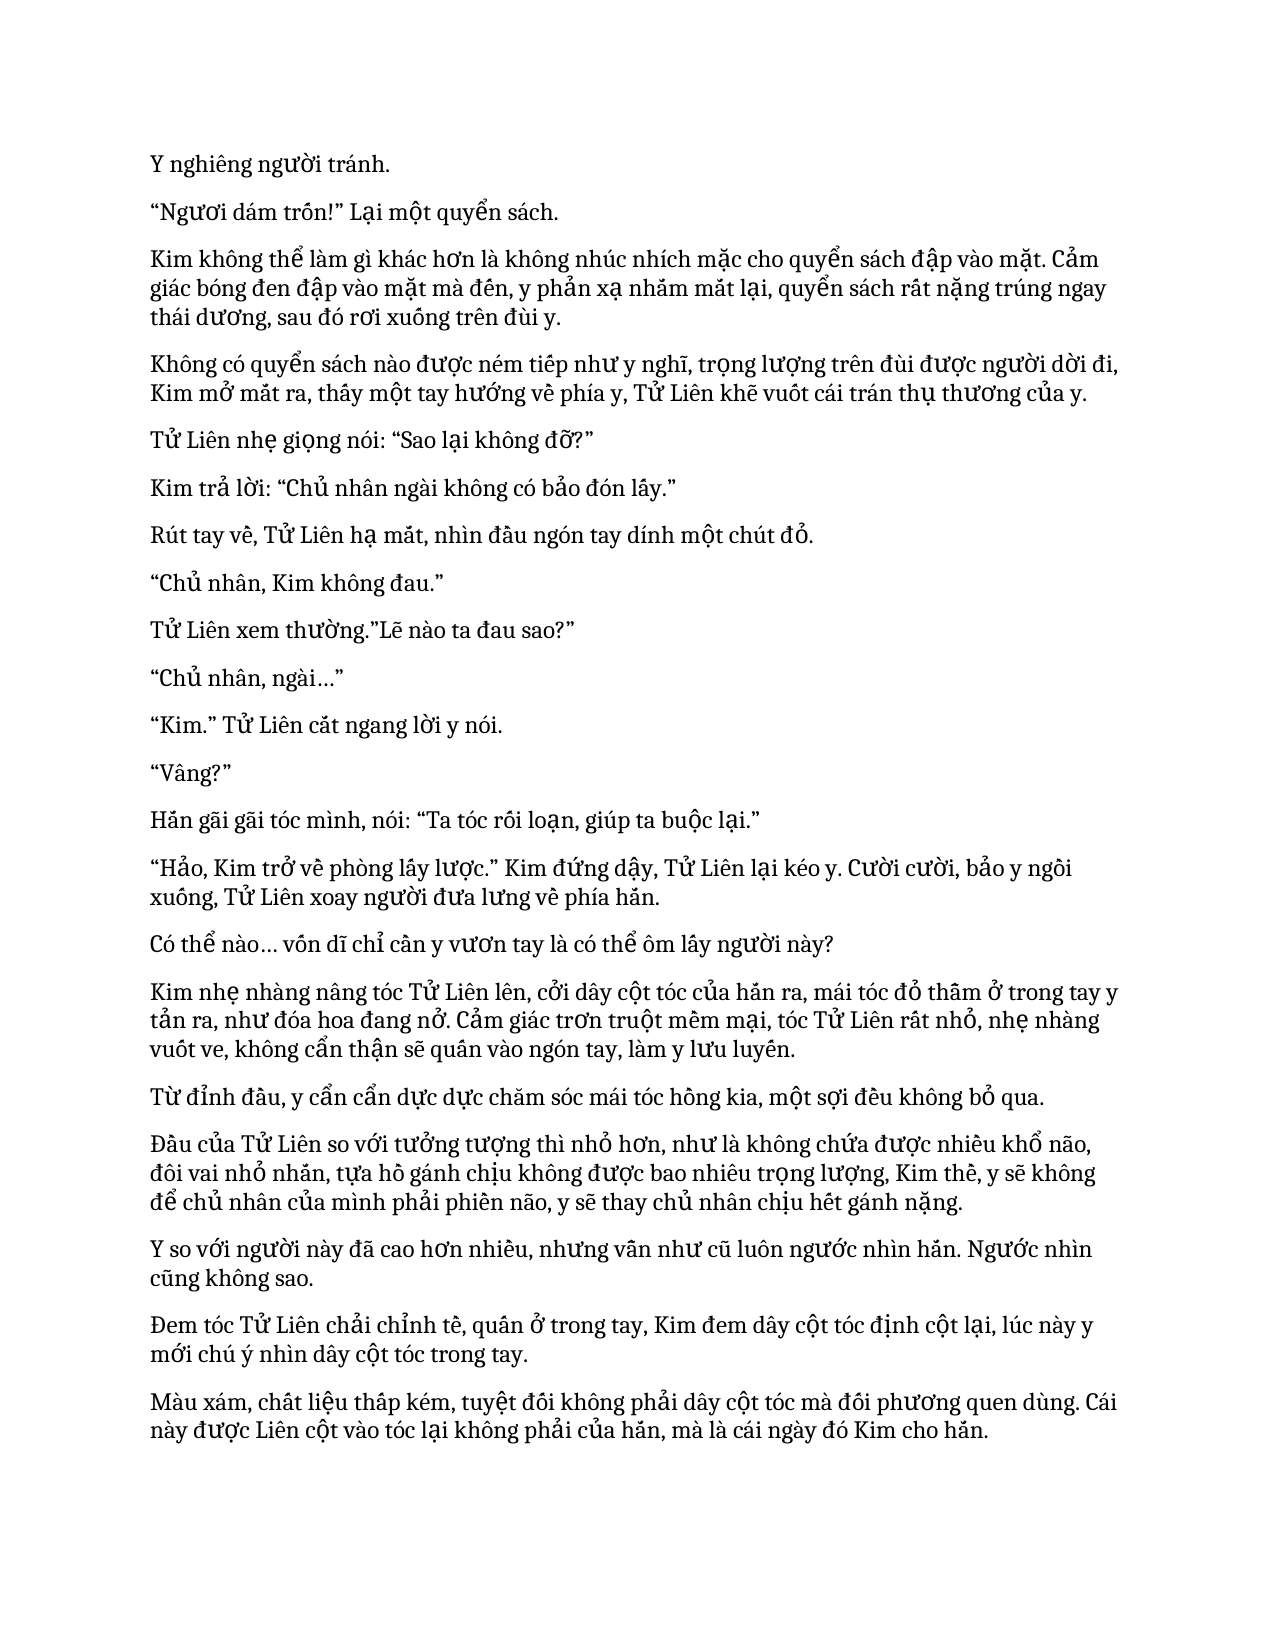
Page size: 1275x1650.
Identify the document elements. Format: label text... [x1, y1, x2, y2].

text Tử Liên nhẹ giọng nói: “Sao lại không đỡ?” [150, 426, 1125, 455]
text Y so với người này đã cao hơn nhiều, nhưng vẫn như cũ luôn ngước nhìn hắn. Ngước nhìn cũng không sao. [150, 1235, 1125, 1292]
text Màu xám, chất liệu thấp kém, tuyệt đối không phải dây cột tóc mà đối phương quen dùng. Cái này được Liên cột vào tóc lại không phải của hắn, mà là cái ngày đó Kim cho hắn. [150, 1387, 1125, 1445]
text “Chủ nhân, ngài…” [150, 664, 1125, 692]
text “Kim.” Tử Liên cắt ngang lời y nói. [150, 711, 1125, 740]
text Đem tóc Tử Liên chải chỉnh tề, quấn ở trong tay, Kim đem dây cột tóc định cột lại, lúc này y mới chú ý nhìn dây cột tóc trong tay. [150, 1311, 1125, 1369]
text Đầu của Tử Liên so với tưởng tượng thì nhỏ hơn, như là không chứa được nhiều khổ não, đôi vai nhỏ nhắn, tựa hồ gánh chịu không được bao nhiêu trọng lượng, Kim thề, y sẽ không để chủ nhân của mình phải phiền não, y sẽ thay chủ nhân chịu hết gánh nặng. [150, 1130, 1125, 1216]
text Tử Liên xem thường.”Lẽ nào ta đau sao?” [150, 616, 1125, 645]
text “Ngươi dám trốn!” Lại một quyển sách. [150, 197, 1125, 226]
text “Vâng?” [150, 759, 1125, 787]
text Có thể nào… vốn dĩ chỉ cần y vươn tay là có thể ôm lấy người này? [150, 930, 1125, 959]
text “Hảo, Kim trở về phòng lấy lược.” Kim đứng dậy, Tử Liên lại kéo y. Cười cười, bảo y ngồi xuống, Tử Liên xoay người đưa lưng về phía hắn. [150, 854, 1125, 911]
text Từ đỉnh đầu, y cẩn cẩn dực dực chăm sóc mái tóc hồng kia, một sợi đều không bỏ qua. [150, 1082, 1125, 1111]
text Kim không thể làm gì khác hơn là không nhúc nhích mặc cho quyển sách đập vào mặt. Cảm giác bóng đen đập vào mặt mà đến, y phản xạ nhắm mắt lại, quyển sách rất nặng trúng ngay thái dương, sau đó rơi xuống trên đùi y. [150, 245, 1125, 331]
text “Chủ nhân, Kim không đau.” [150, 569, 1125, 597]
text Kim trả lời: “Chủ nhân ngài không có bảo đón lấy.” [150, 474, 1125, 502]
text Kim nhẹ nhàng nâng tóc Tử Liên lên, cởi dây cột tóc của hắn ra, mái tóc đỏ thẫm ở trong tay y tản ra, như đóa hoa đang nở. Cảm giác trơn truột mềm mại, tóc Tử Liên rất nhỏ, nhẹ nhàng vuốt ve, không cẩn thận sẽ quấn vào ngón tay, làm y lưu luyến. [150, 977, 1125, 1064]
text Hắn gãi gãi tóc mình, nói: “Ta tóc rối loạn, giúp ta buộc lại.” [150, 806, 1125, 835]
text Y nghiêng người tránh. [150, 150, 1125, 179]
text Rút tay về, Tử Liên hạ mắt, nhìn đầu ngón tay dính một chút đỏ. [150, 521, 1125, 550]
text Không có quyển sách nào được ném tiếp như y nghĩ, trọng lượng trên đùi được người dời đi, Kim mở mắt ra, thấy một tay hướng về phía y, Tử Liên khẽ vuốt cái trán thụ thương của y. [150, 350, 1125, 407]
